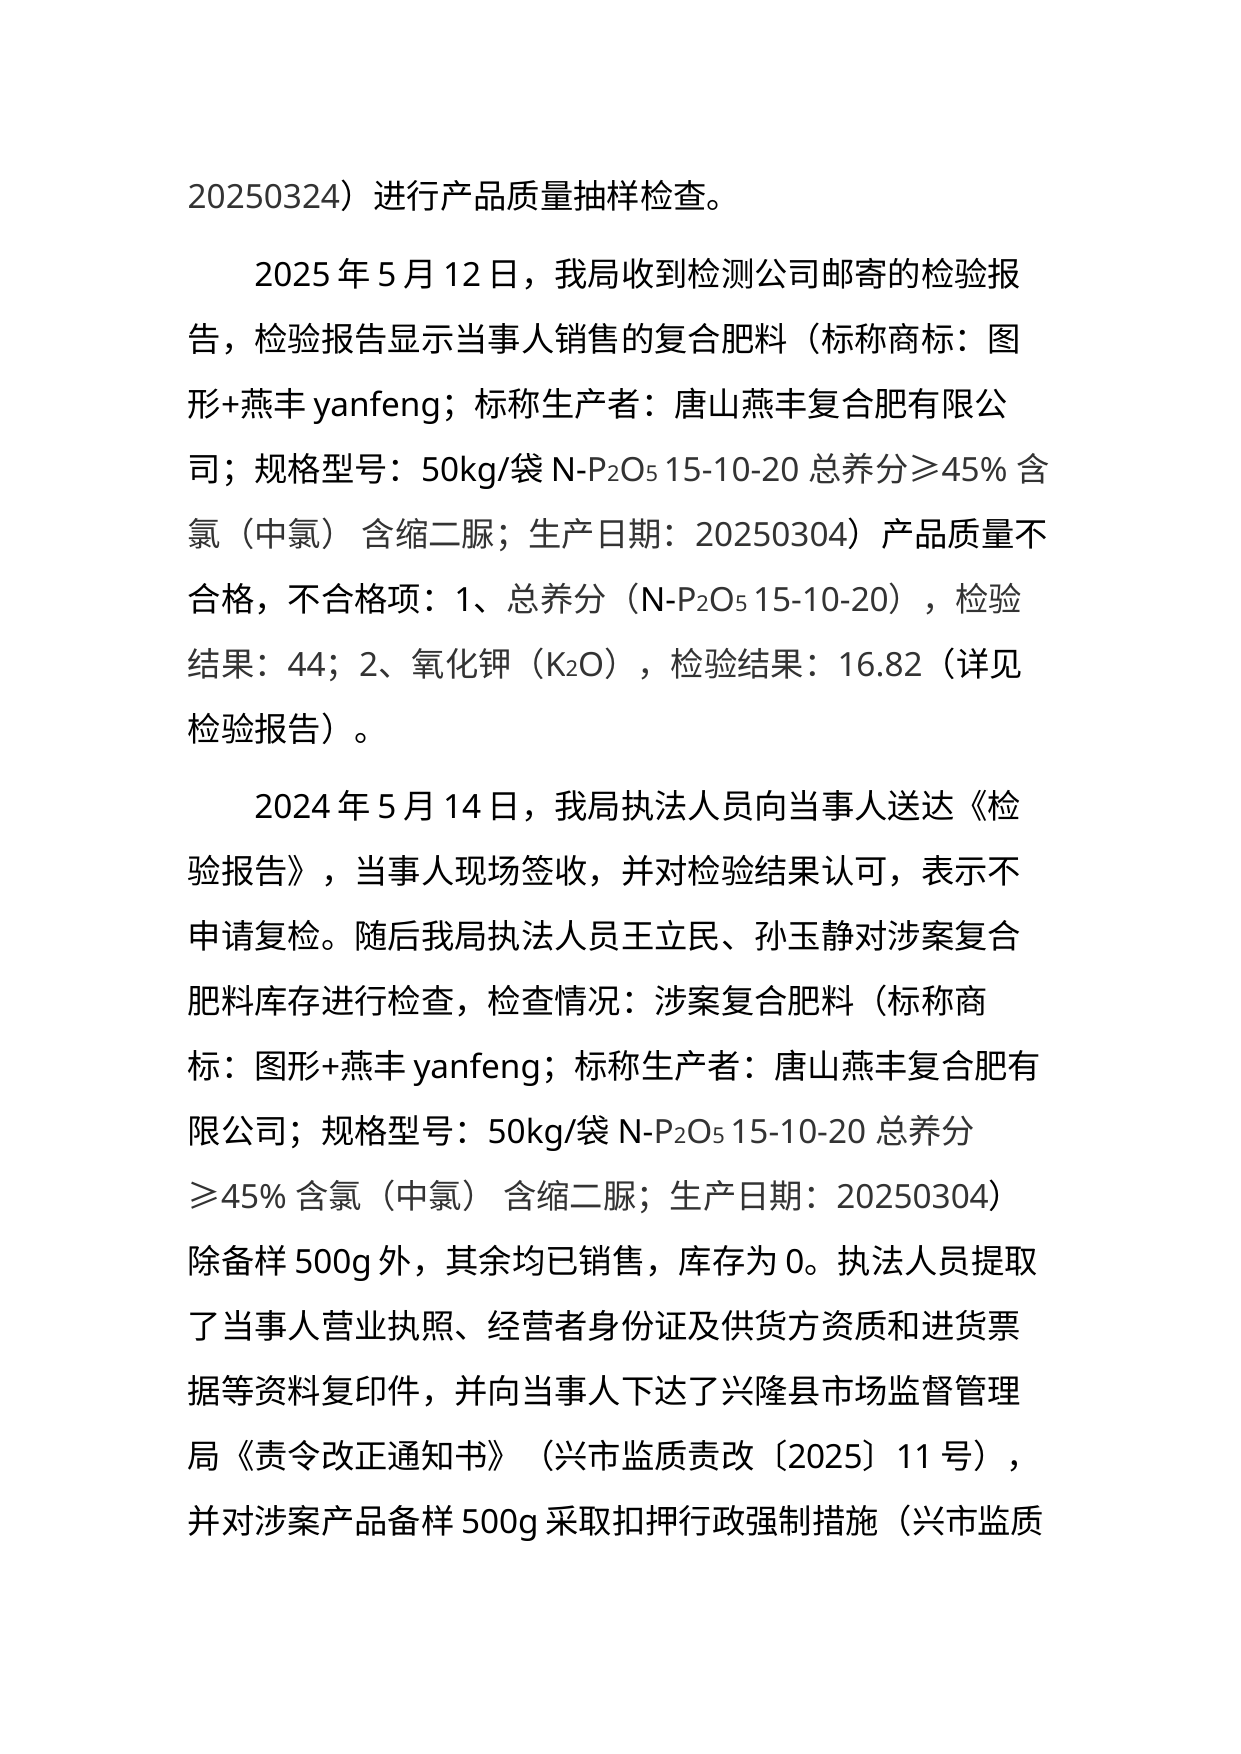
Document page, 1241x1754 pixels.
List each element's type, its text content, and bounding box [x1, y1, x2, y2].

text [187, 772, 1053, 1552]
text 2025年5月12日，我局收到检测公司邮寄的检验报告，检验报告显示当事人销售的复合肥料（标称商标：图形+燕丰yanfeng；标称生产者：唐山燕丰复合肥有限公司；规格型号：50kg/袋 N-P2O5 15-10-20 总养分≥45% 含氯（中氯） 含缩二脲；生产日期：20250304）产品质量不合格，不合格项：1、总养分（N-P2O5 15-10-20），检验结果：44；2、氧化钾（K2O），检验结果：16.82（详见检验报告）。 [187, 239, 1053, 759]
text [187, 162, 1053, 227]
